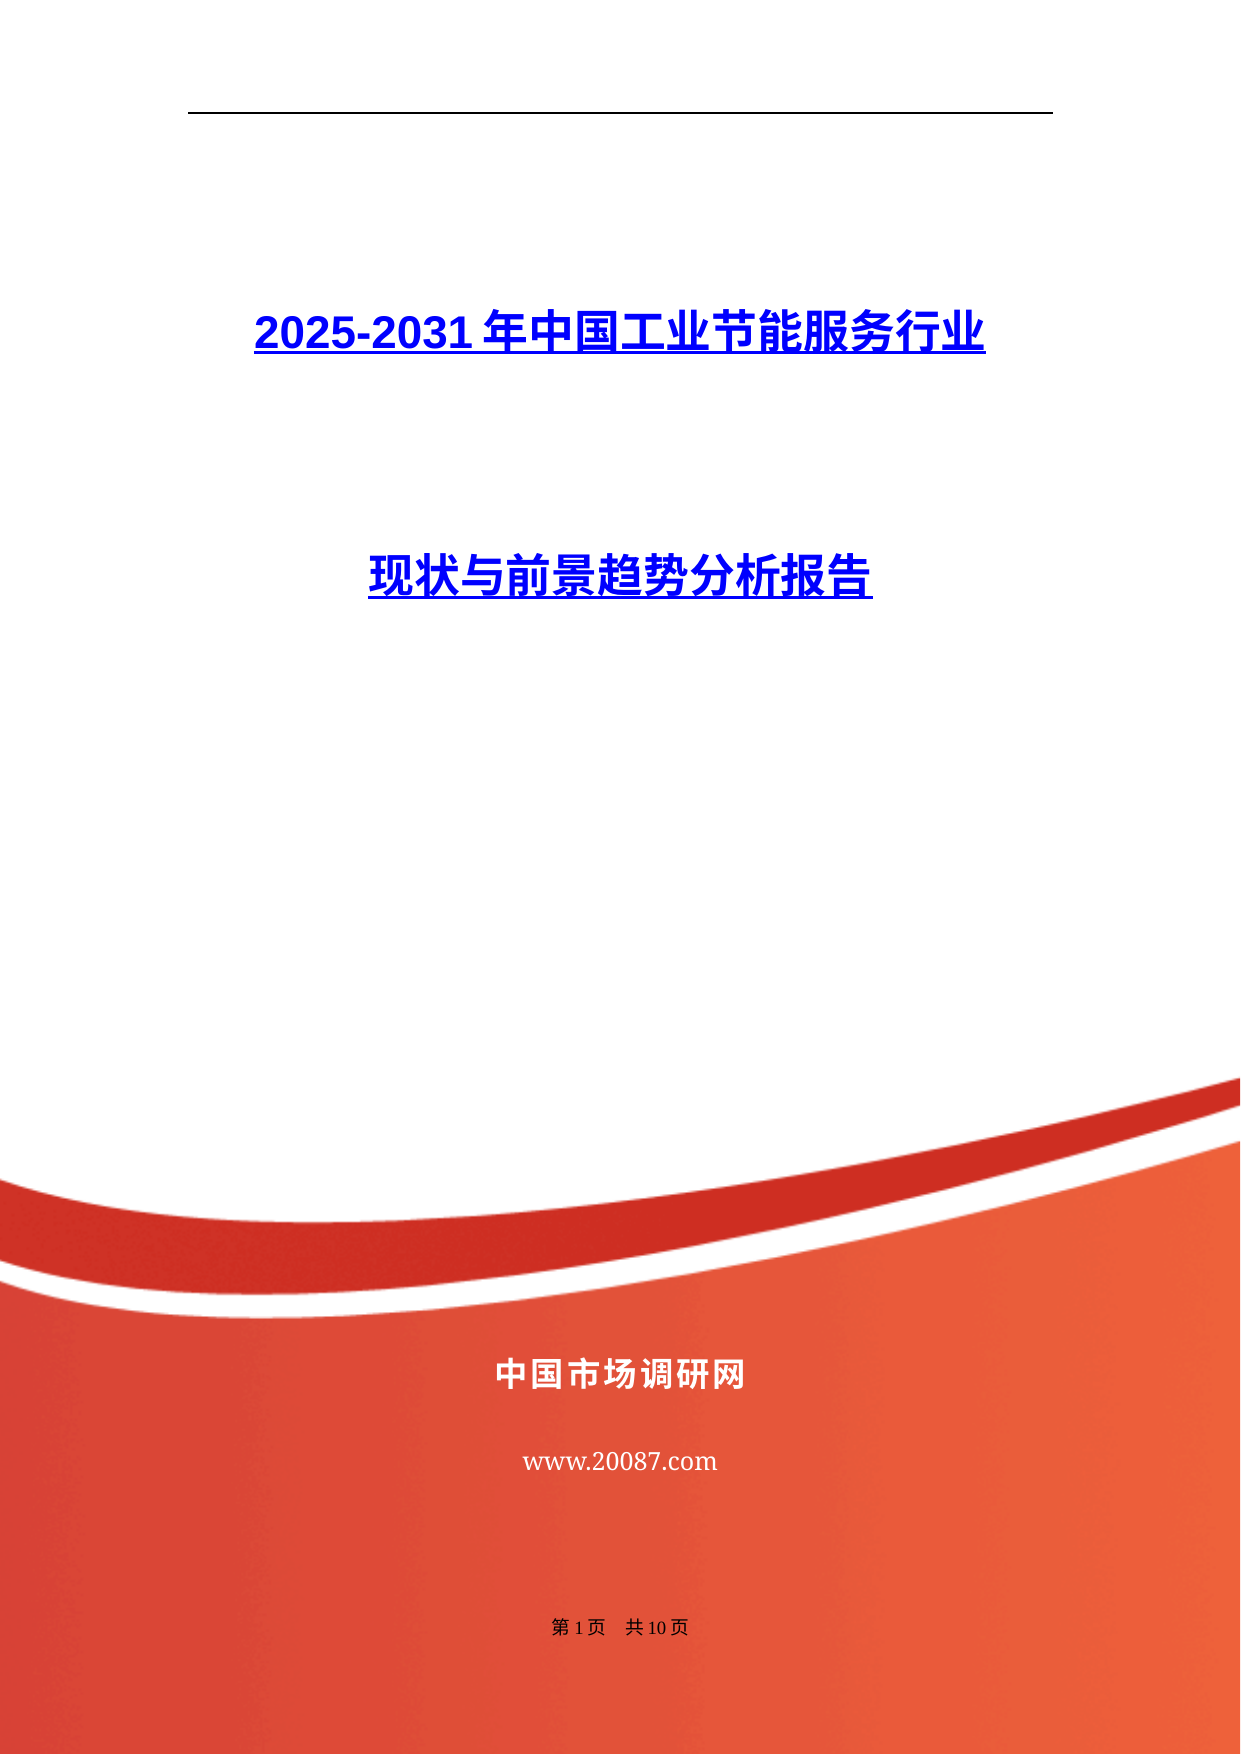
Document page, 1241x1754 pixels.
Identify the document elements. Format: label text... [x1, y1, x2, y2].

subtitle 中国市场调研网 [187, 1339, 1053, 1404]
picture [0, 1006, 1241, 1754]
table_header 2025-2031年中国工业节能服务行业现状与前景趋势分析报告 [188, 207, 1053, 773]
text www.20087.com [187, 1428, 1053, 1493]
